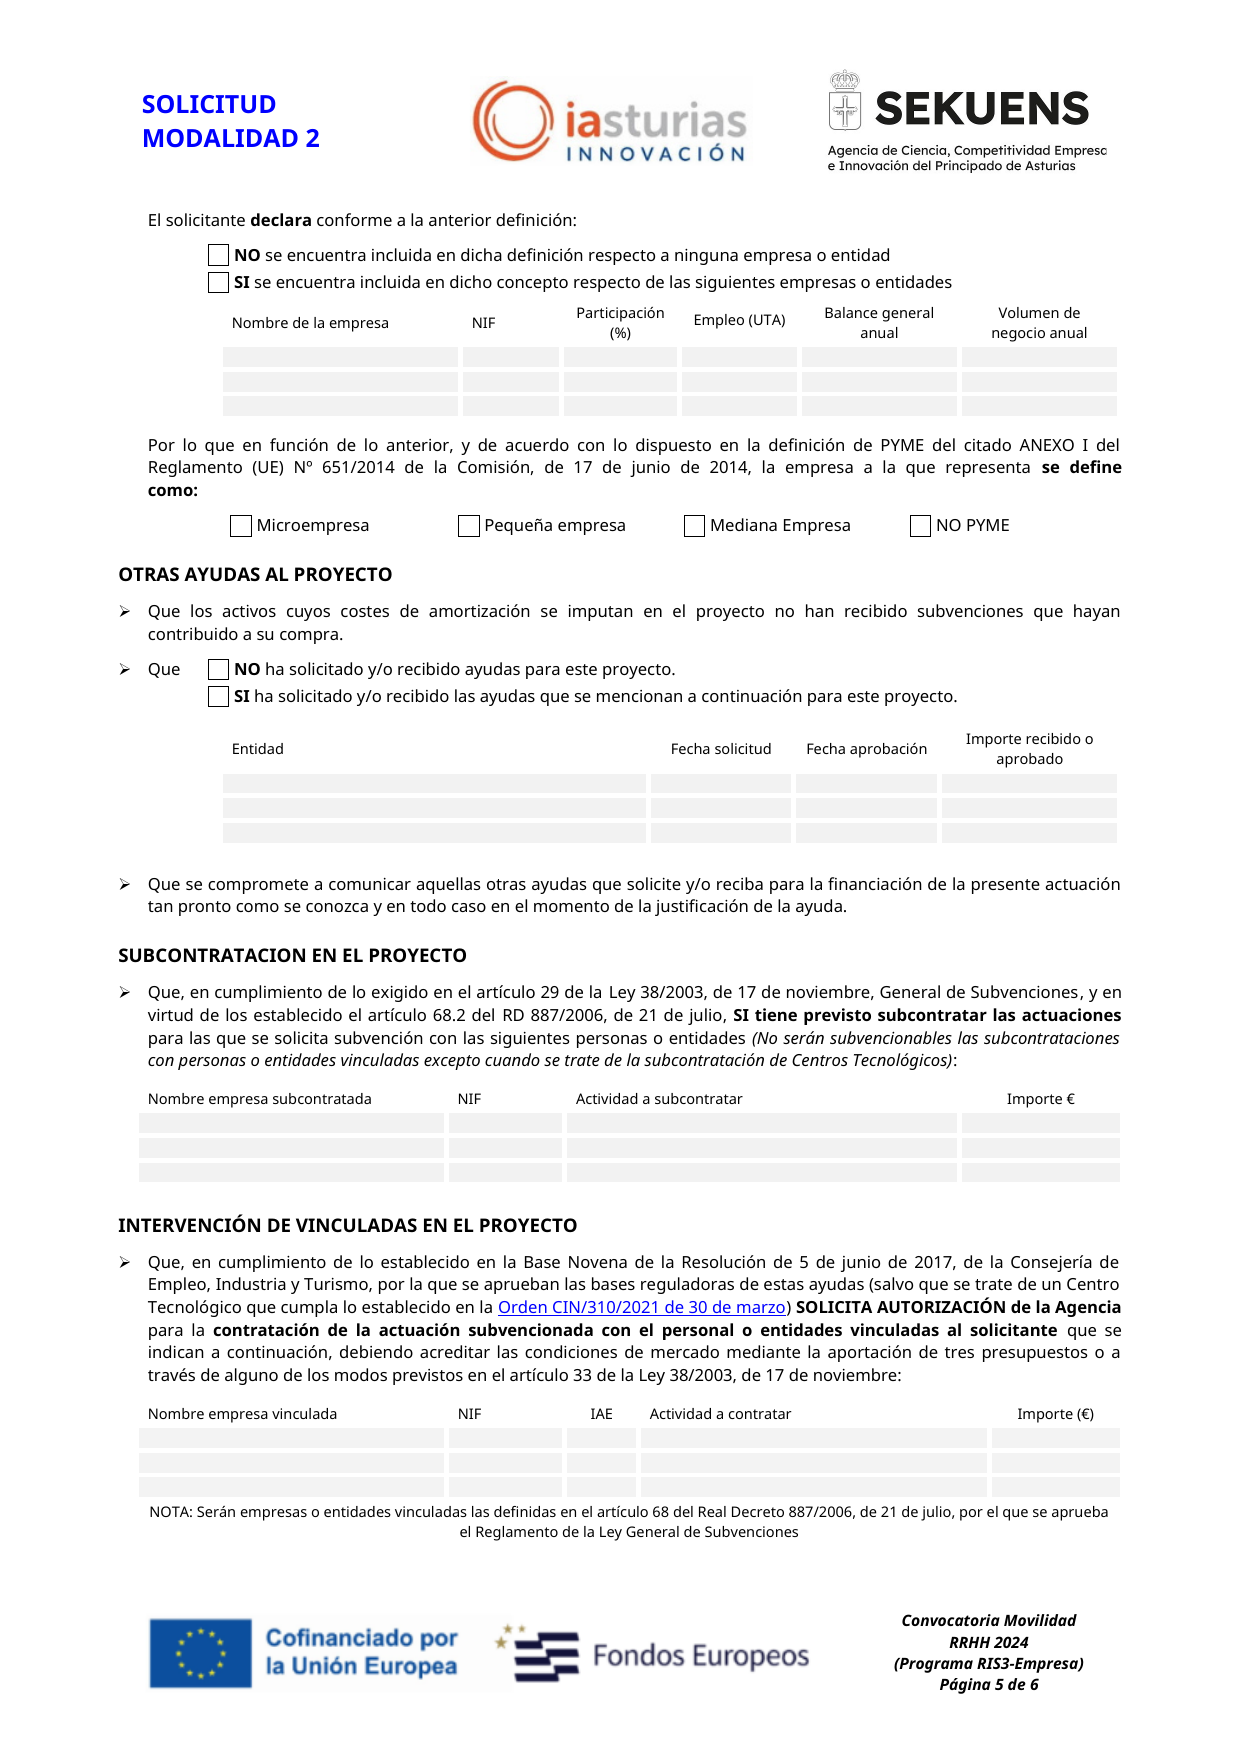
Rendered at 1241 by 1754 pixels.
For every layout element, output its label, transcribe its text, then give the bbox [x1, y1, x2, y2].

table_cell [992, 1453, 1120, 1473]
table_cell [449, 1477, 562, 1497]
table_cell [139, 1453, 444, 1473]
table_cell [641, 1477, 987, 1497]
table_cell [567, 1453, 636, 1473]
table_header Participación (%) [564, 303, 677, 342]
table_cell [139, 1477, 444, 1497]
table_cell [223, 823, 646, 843]
table_cell [139, 1428, 444, 1448]
table_header IAE [567, 1404, 636, 1423]
table_header Fecha aprobación [796, 729, 937, 769]
table_cell [682, 372, 797, 392]
table_cell [449, 1138, 562, 1158]
table_header NIF [449, 1089, 562, 1109]
text SI ha solicitado y/o recibido las ayudas que se mencionan a continuación para este proyecto. [118, 685, 1122, 707]
table_header Importe recibido o aprobado [942, 729, 1117, 769]
table_cell [567, 1428, 636, 1448]
table_header Importe € [962, 1089, 1120, 1109]
table_cell [463, 396, 559, 416]
table_cell [796, 823, 937, 843]
table_cell [962, 347, 1117, 367]
table_cell [641, 1453, 987, 1473]
table_cell [139, 1138, 444, 1158]
text NO se encuentra incluida en dicha definición respecto a ninguna empresa o entidad [207, 243, 1122, 266]
table_cell [223, 396, 458, 416]
table_cell [802, 372, 957, 392]
table_cell [463, 347, 559, 367]
table_cell [992, 1428, 1120, 1448]
table_cell [942, 774, 1117, 793]
table_cell [564, 396, 677, 416]
text SI se encuentra incluida en dicho concepto respecto de las siguientes empresas o entidades [207, 271, 1122, 293]
table_cell [223, 774, 646, 793]
list Que NO ha solicitado y/o recibido ayudas para este proyecto. [118, 658, 1122, 680]
table_cell [962, 372, 1117, 392]
table_cell [567, 1113, 957, 1133]
table_cell [449, 1163, 562, 1182]
table_header Actividad a subcontratar [567, 1089, 957, 1109]
list Que se compromete a comunicar aquellas otras ayudas que solicite y/o reciba para la financiación de la presente actuación tan pronto como se conozca y en todo caso en el momento de la justificación de la ayuda. [118, 872, 1122, 918]
text El solicitante declara conforme a la anterior definición: [148, 208, 1122, 231]
table_cell [992, 1477, 1120, 1497]
table_cell [449, 1113, 562, 1133]
list Que los activos cuyos costes de amortización se imputan en el proyecto no han recibido subvenciones que hayan contribuido a su compra. [118, 600, 1122, 645]
table_header Importe (€) [992, 1404, 1120, 1423]
table_header Nombre empresa subcontratada [139, 1089, 444, 1109]
table_cell [567, 1138, 957, 1158]
text INTERVENCIÓN DE VINCULADAS EN EL PROYECTO [118, 1212, 1122, 1238]
table_cell [449, 1453, 562, 1473]
table_header Mediana Empresa [672, 514, 897, 537]
table_cell [942, 798, 1117, 818]
table_cell [223, 347, 458, 367]
table_header Actividad a contratar [641, 1404, 987, 1423]
list Que, en cumplimiento de lo establecido en la Base Novena de la Resolución de 5 de junio de 2017, de la Consejería de Empleo, Industria y Turismo, por la que se aprueban las bases reguladoras de estas ayudas (salvo que se trate de un Centro Tecnológico que cumpla lo establecido en la Orden CIN/310/2021 de 30 de marzo) SOLICITA AUTORIZACIÓN de la Agencia para la contratación de la actuación subvencionada con el personal o entidades vinculadas al solicitante que se indican a continuación, debiendo acreditar las condiciones de mercado mediante la aportación de tres presupuestos o a través de alguno de los modos previstos en el artículo 33 de la Ley 38/2003, de 17 de noviembre: [118, 1250, 1122, 1386]
table_header Nombre de la empresa [223, 303, 458, 342]
table_cell [942, 823, 1117, 843]
table_cell [962, 1138, 1120, 1158]
table_header Volumen de negocio anual [962, 303, 1117, 342]
table_cell [796, 774, 937, 793]
table_header Balance general anual [802, 303, 957, 342]
table_cell [802, 396, 957, 416]
table_cell [962, 396, 1117, 416]
table_header Microempresa [218, 514, 446, 537]
table_cell [567, 1163, 957, 1182]
text SUBCONTRATACION EN EL PROYECTO [118, 943, 1122, 968]
text Por lo que en función de lo anterior, y de acuerdo con lo dispuesto en la definición de PYME del citado ANEXO I del Reglamento (UE) Nº 651/2014 de la Comisión, de 17 de junio de 2014, la empresa a la que representa se define como: [148, 433, 1122, 501]
table_header Nombre empresa vinculada [139, 1404, 444, 1423]
picture [138, 1611, 823, 1694]
table_cell [682, 347, 797, 367]
table_header Entidad [223, 729, 646, 769]
table_cell [796, 798, 937, 818]
table_cell [641, 1428, 987, 1448]
picture [820, 61, 1107, 181]
table_cell [564, 347, 677, 367]
table_header Pequeña empresa [446, 514, 672, 537]
table_cell [223, 798, 646, 818]
table_cell [449, 1428, 562, 1448]
table_cell [962, 1113, 1120, 1133]
table_header NIF [463, 303, 559, 342]
table_cell [682, 396, 797, 416]
picture [469, 76, 754, 166]
table_cell [651, 823, 791, 843]
table_cell NOTA: Serán empresas o entidades vinculadas las definidas en el artículo 68 del Real Decreto 887/2006, de 21 de julio, por el que se aprueba el Reglamento de la Ley General de Subvenciones [139, 1502, 1120, 1542]
table_cell [564, 372, 677, 392]
list Que, en cumplimiento de lo exigido en el artículo 29 de la Ley 38/2003, de 17 de noviembre, General de Subvenciones, y en virtud de los establecido el artículo 68.2 del RD 887/2006, de 21 de julio, SI tiene previsto subcontratar las actuaciones para las que se solicita subvención con las siguientes personas o entidades (No serán subvencionables las subcontrataciones con personas o entidades vinculadas excepto cuando se trate de la subcontratación de Centros Tecnológicos): [118, 981, 1122, 1072]
table_cell [962, 1163, 1120, 1182]
table_cell [139, 1163, 444, 1182]
table_cell [651, 774, 791, 793]
table_header Fecha solicitud [651, 729, 791, 769]
table_cell [223, 372, 458, 392]
table_cell [802, 347, 957, 367]
table_header NIF [449, 1404, 562, 1423]
table_cell [567, 1477, 636, 1497]
table_header Empleo (UTA) [682, 303, 797, 342]
table_cell [651, 798, 791, 818]
text OTRAS AYUDAS AL PROYECTO [118, 562, 1122, 587]
table_cell [463, 372, 559, 392]
table_header NO PYME [898, 514, 1122, 537]
table_cell [139, 1113, 444, 1133]
